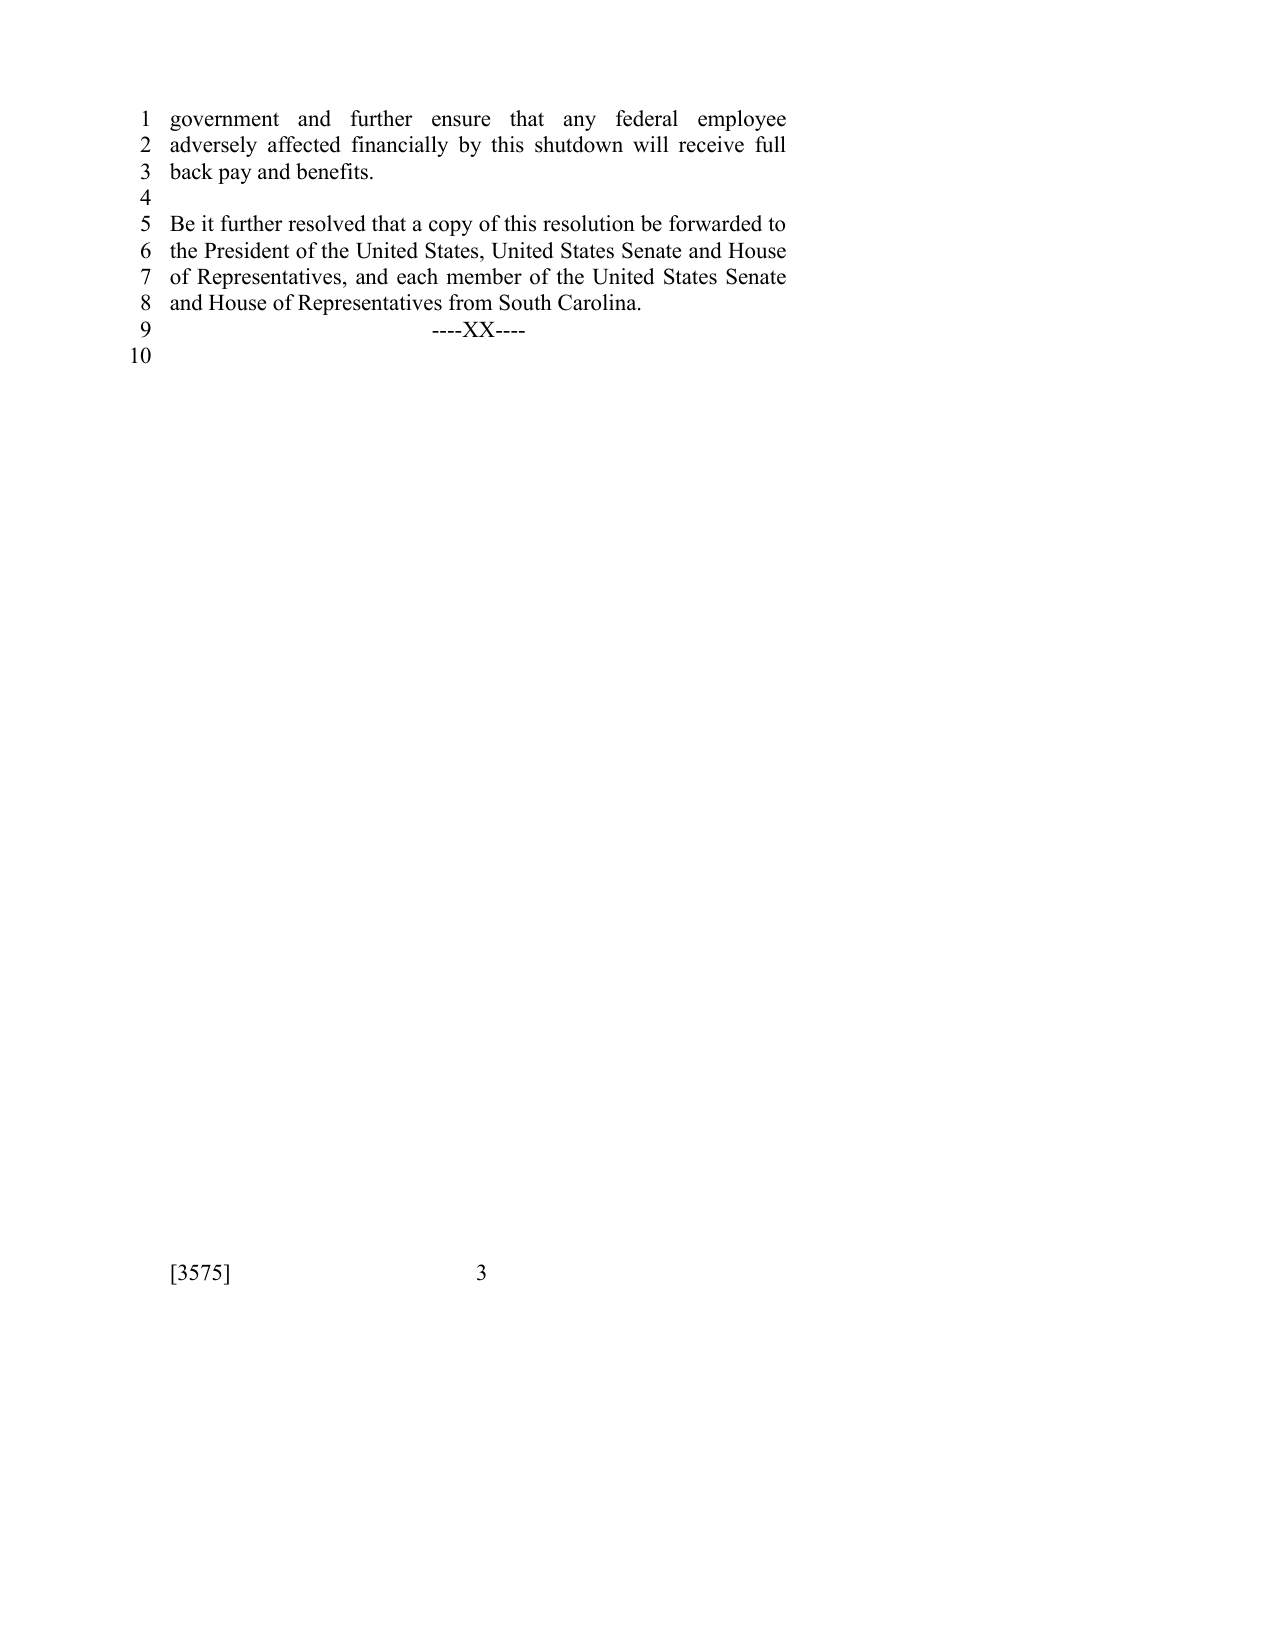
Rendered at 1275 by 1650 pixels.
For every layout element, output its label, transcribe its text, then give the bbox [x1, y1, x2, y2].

text ----XX---- [169, 316, 787, 342]
text Be it further resolved that a copy of this resolution be forwarded to the President of the United States, United States Senate and House of Representatives, and each member of the United States Senate and House of Representatives from South Carolina. [169, 210, 787, 316]
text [169, 105, 787, 184]
